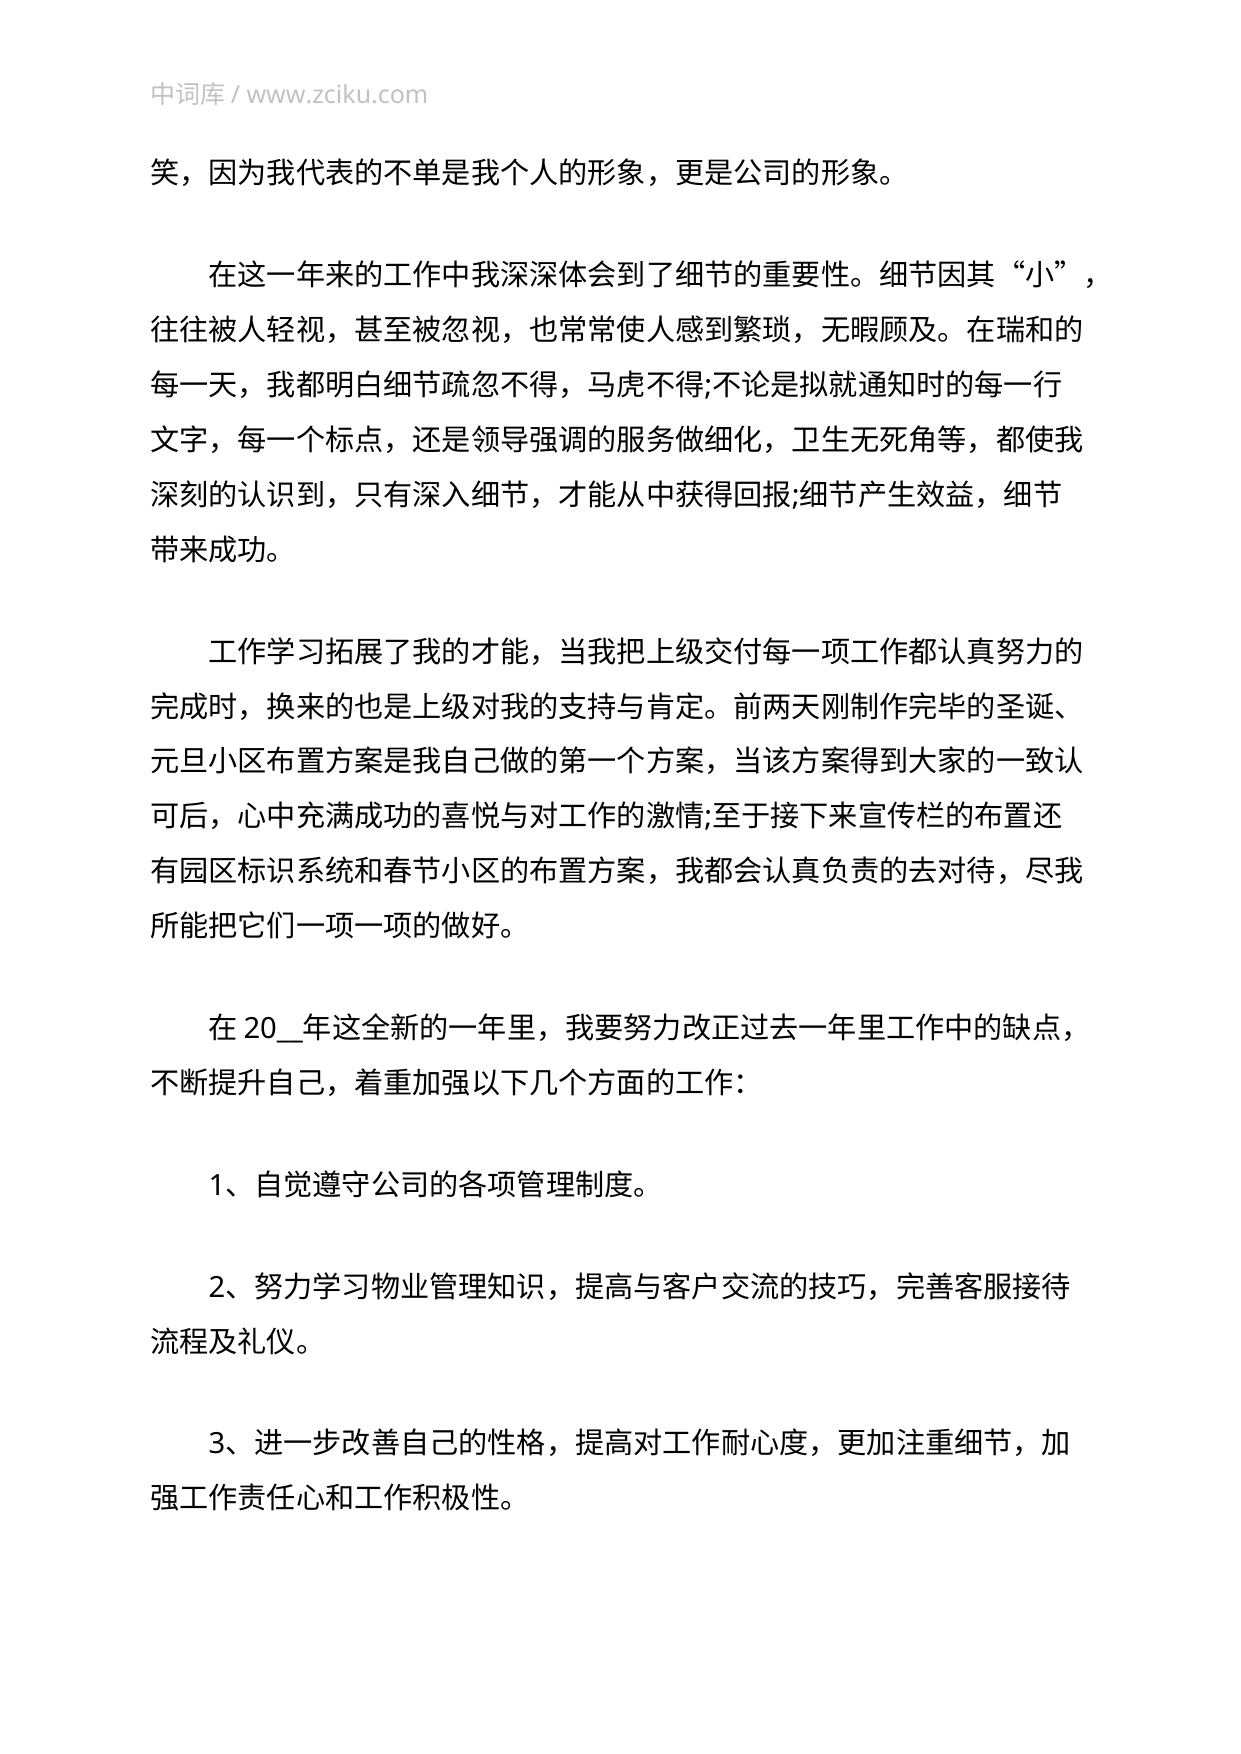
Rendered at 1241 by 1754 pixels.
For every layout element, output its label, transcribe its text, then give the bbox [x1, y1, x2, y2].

text 在20__年这全新的一年里，我要努力改正过去一年里工作中的缺点，不断提升自己，着重加强以下几个方面的工作： [150, 1004, 1090, 1102]
text 3、进一步改善自己的性格，提高对工作耐心度，更加注重细节，加强工作责任心和工作积极性。 [150, 1420, 1090, 1517]
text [150, 150, 1090, 192]
text 在这一年来的工作中我深深体会到了细节的重要性。细节因其“小”，往往被人轻视，甚至被忽视，也常常使人感到繁琐，无暇顾及。在瑞和的每一天，我都明白细节疏忽不得，马虎不得;不论是拟就通知时的每一行文字，每一个标点，还是领导强调的服务做细化，卫生无死角等，都使我深刻的认识到，只有深入细节，才能从中获得回报;细节产生效益，细节带来成功。 [150, 252, 1090, 569]
text 工作学习拓展了我的才能，当我把上级交付每一项工作都认真努力的完成时，换来的也是上级对我的支持与肯定。前两天刚制作完毕的圣诞、元旦小区布置方案是我自己做的第一个方案，当该方案得到大家的一致认可后，心中充满成功的喜悦与对工作的激情;至于接下来宣传栏的布置还有园区标识系统和春节小区的布置方案，我都会认真负责的去对待，尽我所能把它们一项一项的做好。 [150, 628, 1090, 945]
text 2、努力学习物业管理知识，提高与客户交流的技巧，完善客服接待流程及礼仪。 [150, 1263, 1090, 1361]
text 1、自觉遵守公司的各项管理制度。 [150, 1161, 1090, 1204]
